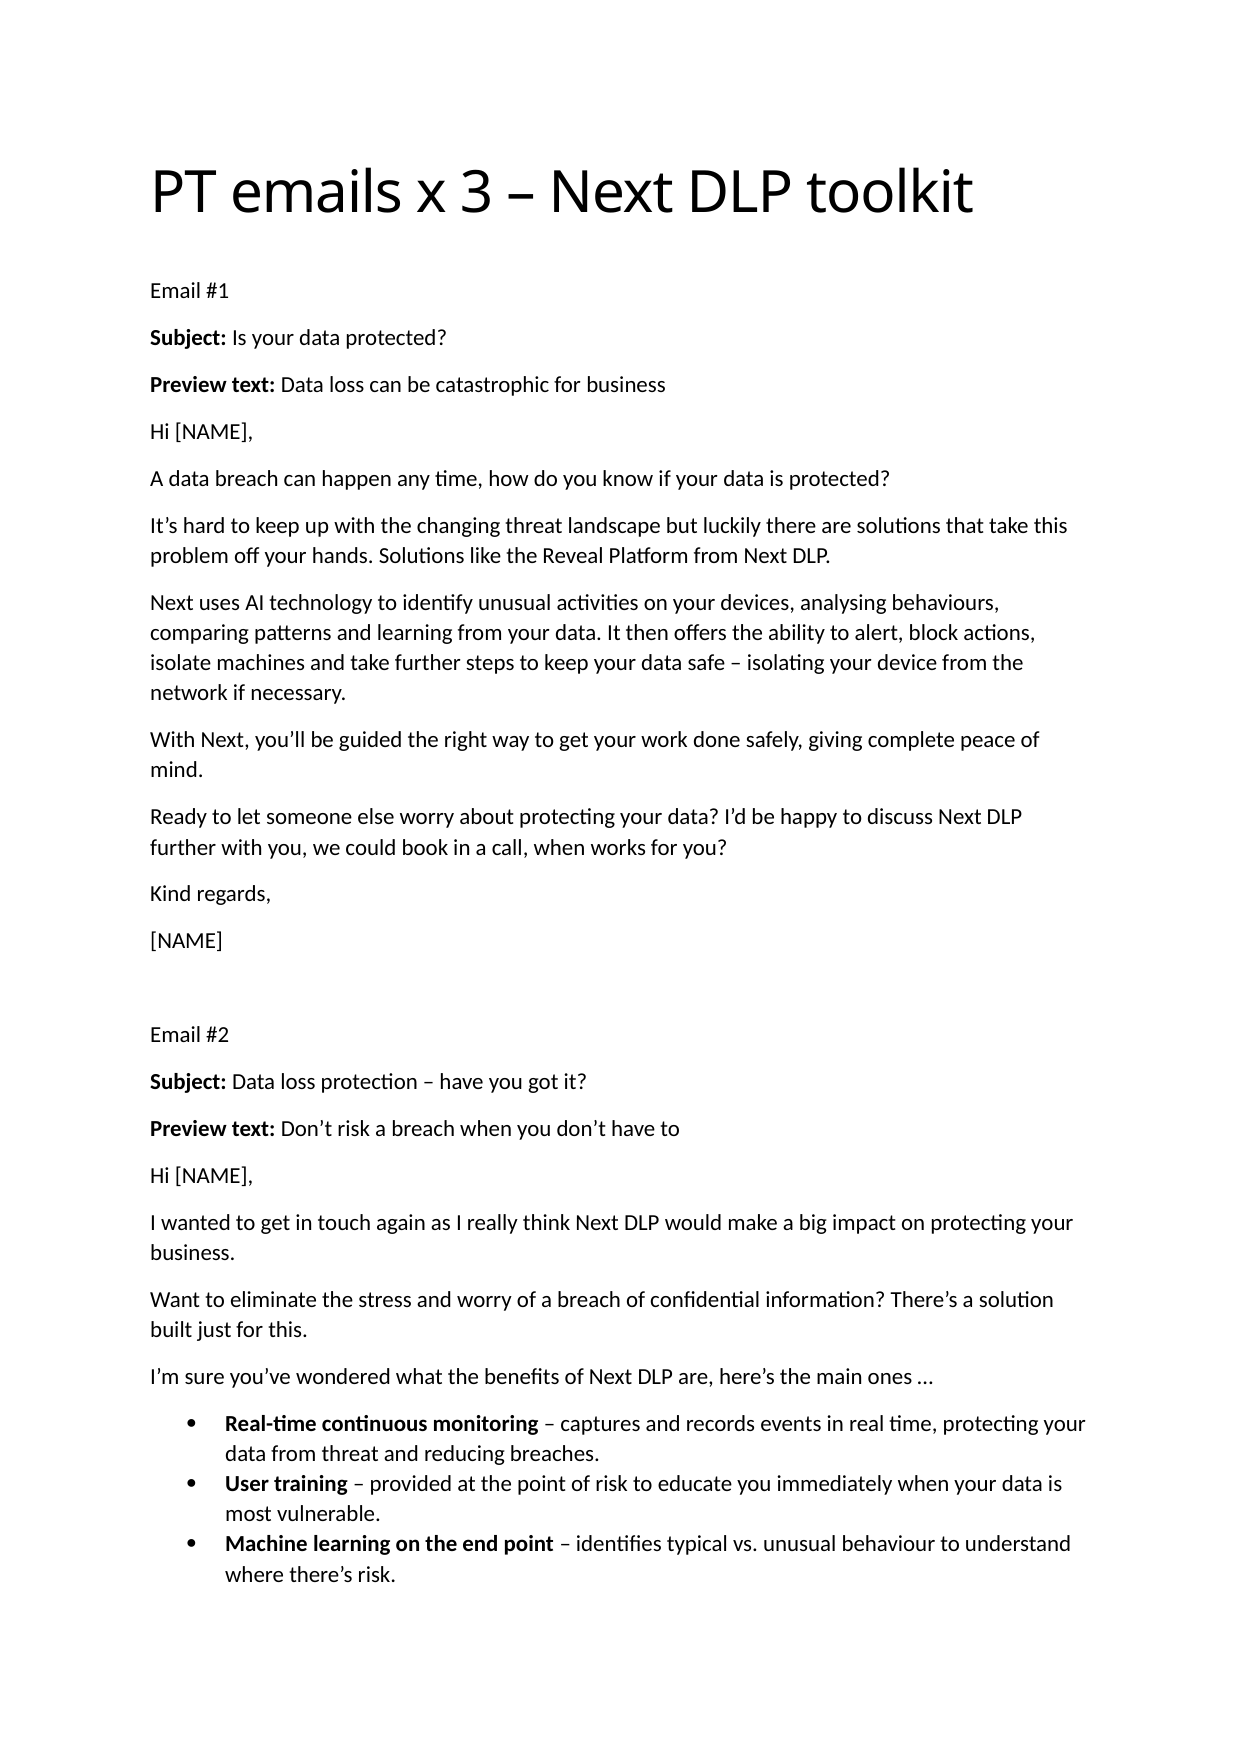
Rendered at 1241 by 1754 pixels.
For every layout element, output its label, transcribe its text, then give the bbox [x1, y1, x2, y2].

text A data breach can happen any time, how do you know if your data is protected? [150, 464, 1090, 492]
text Email #2 [150, 1020, 1090, 1048]
text Want to eliminate the stress and worry of a breach of confidential information? There’s a solution built just for this. [150, 1285, 1090, 1343]
text Ready to let someone else worry about protecting your data? I’d be happy to discuss Next DLP further with you, we could book in a call, when works for you? [150, 802, 1090, 861]
text I wanted to get in touch again as I really think Next DLP would make a big impact on protecting your business. [150, 1208, 1090, 1266]
text Hi [NAME], [150, 1161, 1090, 1189]
list Machine learning on the end point – identifies typical vs. unusual behaviour to understand where there’s risk. [187, 1529, 1090, 1588]
text With Next, you’ll be guided the right way to get your work done safely, giving complete peace of mind. [150, 725, 1090, 783]
text It’s hard to keep up with the changing threat landscape but luckily there are solutions that take this problem off your hands. Solutions like the Reveal Platform from Next DLP. [150, 511, 1090, 569]
text [NAME] [150, 926, 1090, 954]
text Subject: Is your data protected? [150, 323, 1090, 351]
text Preview text: Don’t risk a breach when you don’t have to [150, 1114, 1090, 1142]
text Subject: Data loss protection – have you got it? [150, 1067, 1090, 1095]
list Real-time continuous monitoring – captures and records events in real time, protecting your data from threat and reducing breaches. [187, 1409, 1090, 1467]
text Kind regards, [150, 879, 1090, 907]
text Next uses AI technology to identify unusual activities on your devices, analysing behaviours, comparing patterns and learning from your data. It then offers the ability to alert, block actions, isolate machines and take further steps to keep your data safe – isolating your device from the network if necessary. [150, 588, 1090, 706]
text Email #1 [150, 276, 1090, 304]
text Hi [NAME], [150, 417, 1090, 445]
list User training – provided at the point of risk to educate you immediately when your data is most vulnerable. [187, 1469, 1090, 1527]
text Preview text: Data loss can be catastrophic for business [150, 370, 1090, 398]
text I’m sure you’ve wondered what the benefits of Next DLP are, here’s the main ones … [150, 1362, 1090, 1390]
title PT emails x 3 – Next DLP toolkit [150, 150, 1090, 229]
